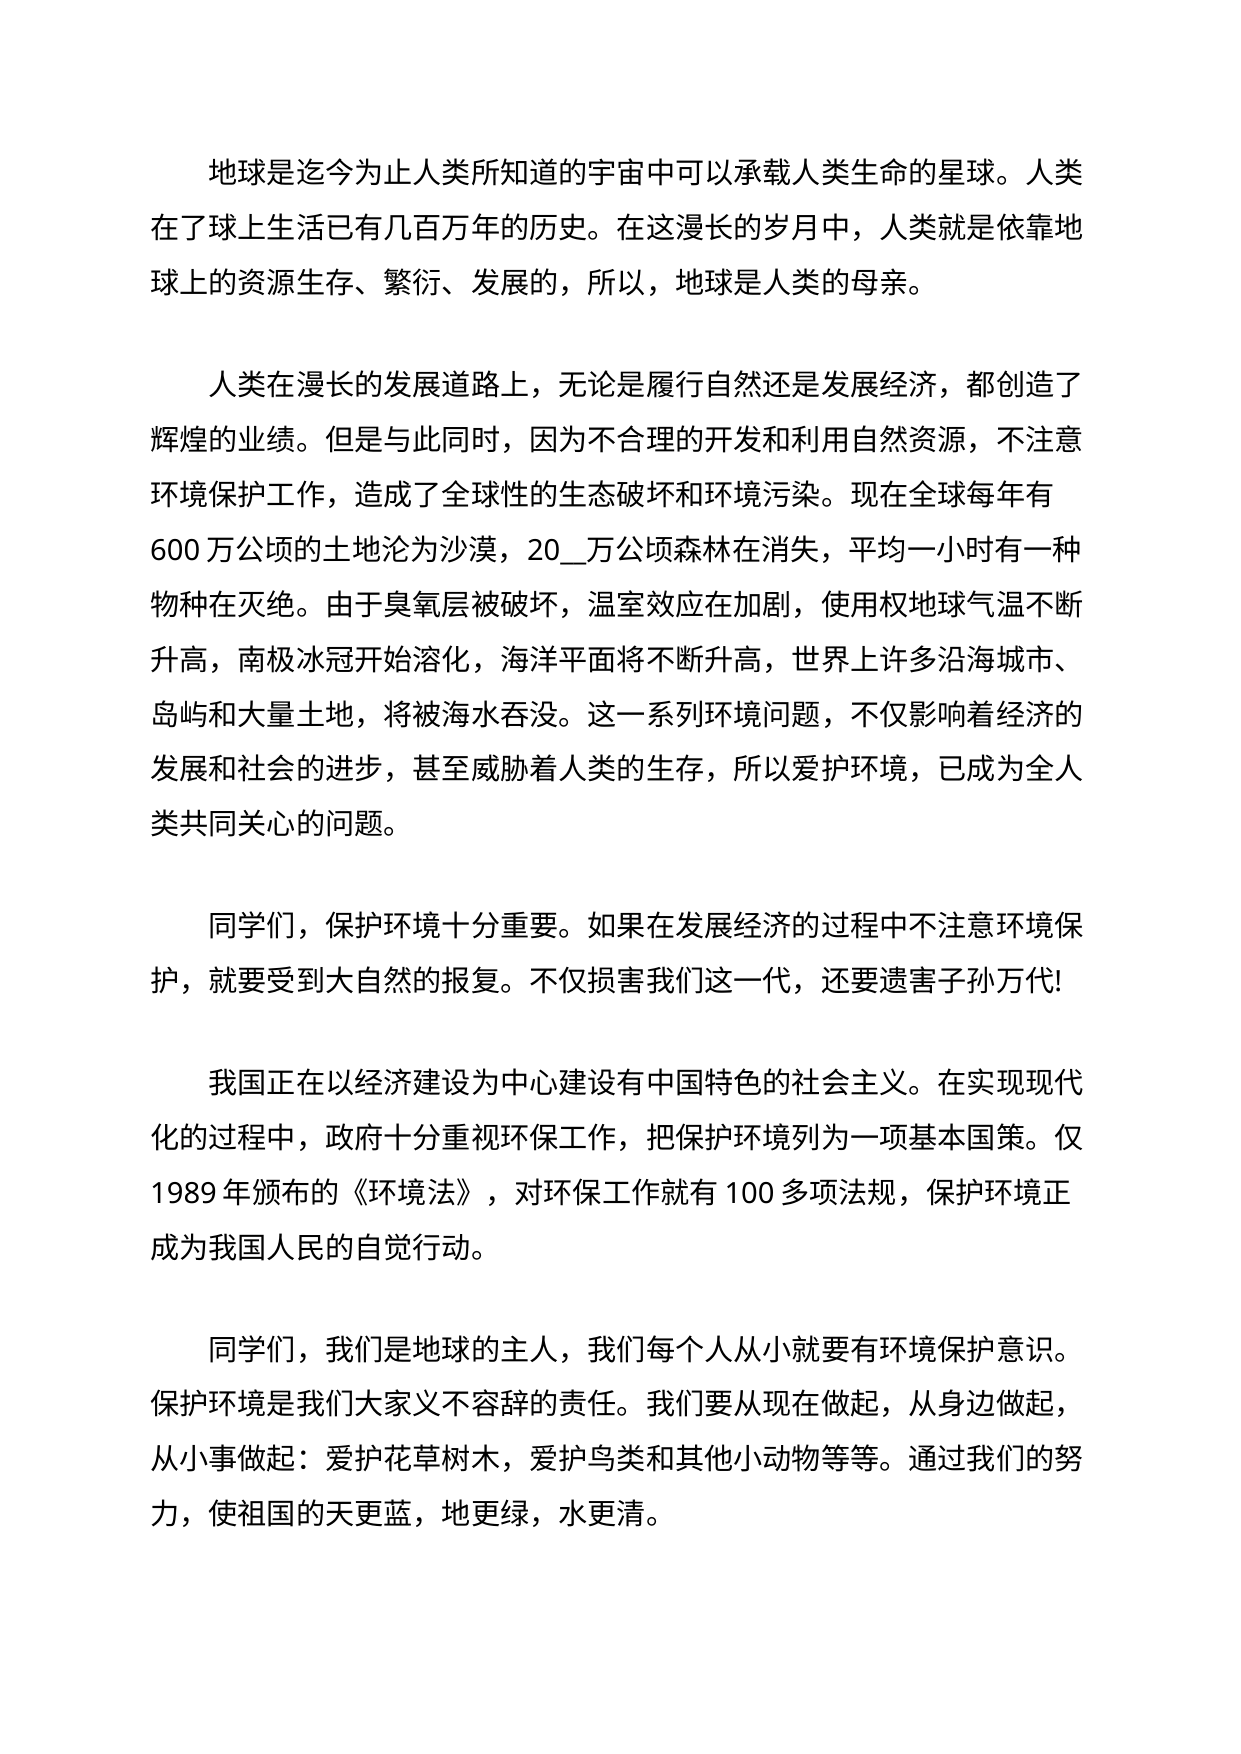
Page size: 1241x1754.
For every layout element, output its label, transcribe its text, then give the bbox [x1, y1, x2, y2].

text 同学们，保护环境十分重要。如果在发展经济的过程中不注意环境保护，就要受到大自然的报复。不仅损害我们这一代，还要遗害子孙万代! [150, 903, 1090, 1000]
text 我国正在以经济建设为中心建设有中国特色的社会主义。在实现现代化的过程中，政府十分重视环保工作，把保护环境列为一项基本国策。仅1989年颁布的《环境法》，对环保工作就有100多项法规，保护环境正成为我国人民的自觉行动。 [150, 1059, 1090, 1267]
text 地球是迄今为止人类所知道的宇宙中可以承载人类生命的星球。人类在了球上生活已有几百万年的历史。在这漫长的岁月中，人类就是依靠地球上的资源生存、繁衍、发展的，所以，地球是人类的母亲。 [150, 150, 1090, 302]
text 人类在漫长的发展道路上，无论是履行自然还是发展经济，都创造了辉煌的业绩。但是与此同时，因为不合理的开发和利用自然资源，不注意环境保护工作，造成了全球性的生态破坏和环境污染。现在全球每年有600万公顷的土地沦为沙漠，20__万公顷森林在消失，平均一小时有一种物种在灭绝。由于臭氧层被破坏，温室效应在加剧，使用权地球气温不断升高，南极冰冠开始溶化，海洋平面将不断升高，世界上许多沿海城市、岛屿和大量土地，将被海水吞没。这一系列环境问题，不仅影响着经济的发展和社会的进步，甚至威胁着人类的生存，所以爱护环境，已成为全人类共同关心的问题。 [150, 362, 1090, 843]
text 同学们，我们是地球的主人，我们每个人从小就要有环境保护意识。保护环境是我们大家义不容辞的责任。我们要从现在做起，从身边做起，从小事做起：爱护花草树木，爱护鸟类和其他小动物等等。通过我们的努力，使祖国的天更蓝，地更绿，水更清。 [150, 1326, 1090, 1533]
